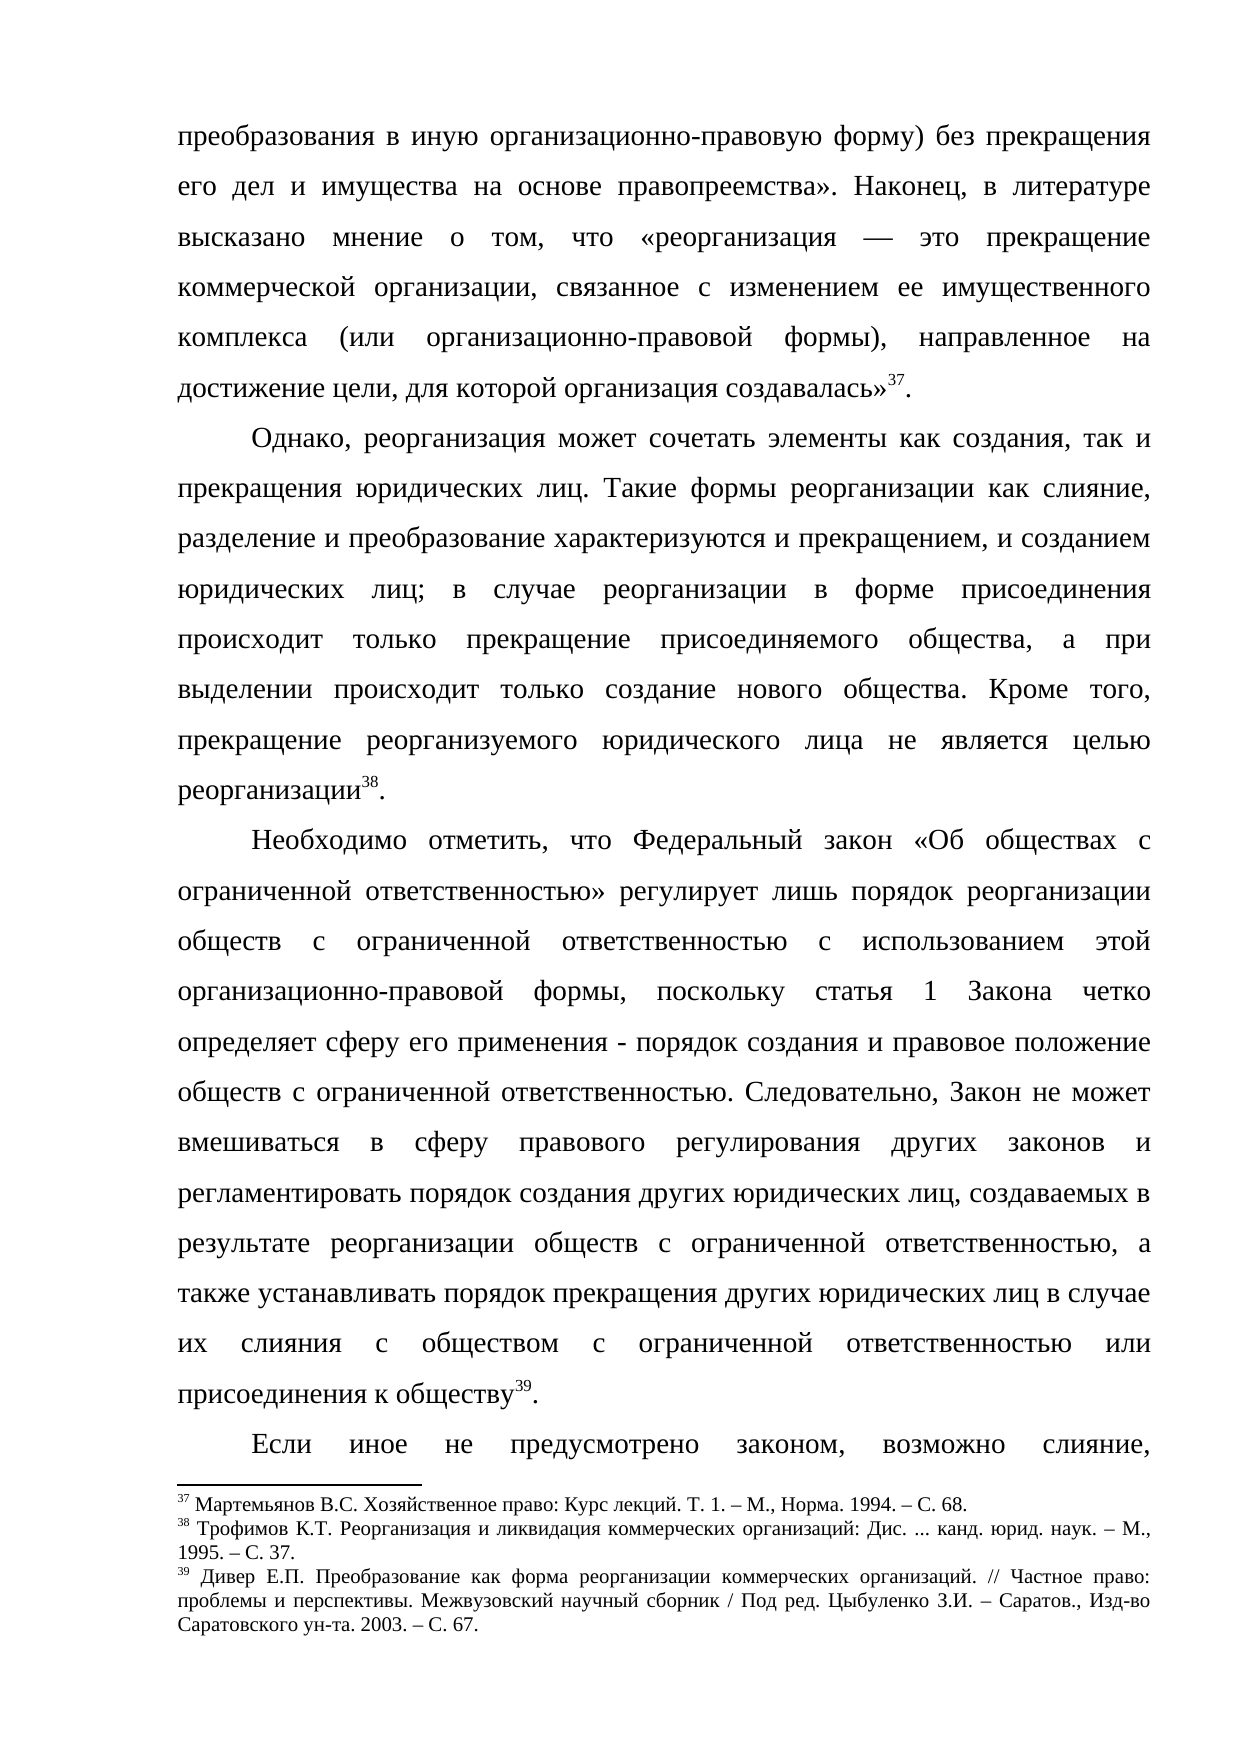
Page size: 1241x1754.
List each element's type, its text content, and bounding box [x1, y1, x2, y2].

text Однако, реорганизация может сочетать элементы как создания, так и прекращения юридических лиц. Такие формы реорганизации как слияние, разделение и преобразование характеризуются и прекращением, и созданием юридических лиц; в случае реорганизации в форме присоединения происходит только прекращение присоединяемого общества, а при выделении происходит только создание нового общества. Кроме того, прекращение реорганизуемого юридического лица не является целью реорганизации. [177, 420, 1152, 806]
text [177, 118, 1152, 403]
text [177, 1426, 1152, 1460]
text Необходимо отметить, что Федеральный закон «Об обществах с ограниченной ответственностью» регулирует лишь порядок реорганизации обществ с ограниченной ответственностью с использованием этой организационно-правовой формы, поскольку статья 1 Закона четко определяет сферу его применения - порядок создания и правовое положение обществ с ограниченной ответственностью. Следовательно, Закон не может вмешиваться в сферу правового регулирования других законов и регламентировать порядок создания других юридических лиц, создаваемых в результате реорганизации обществ с ограниченной ответственностью, а также устанавливать порядок прекращения других юридических лиц в случае их слияния с обществом с ограниченной ответственностью или присоединения к обществу. [177, 822, 1152, 1409]
